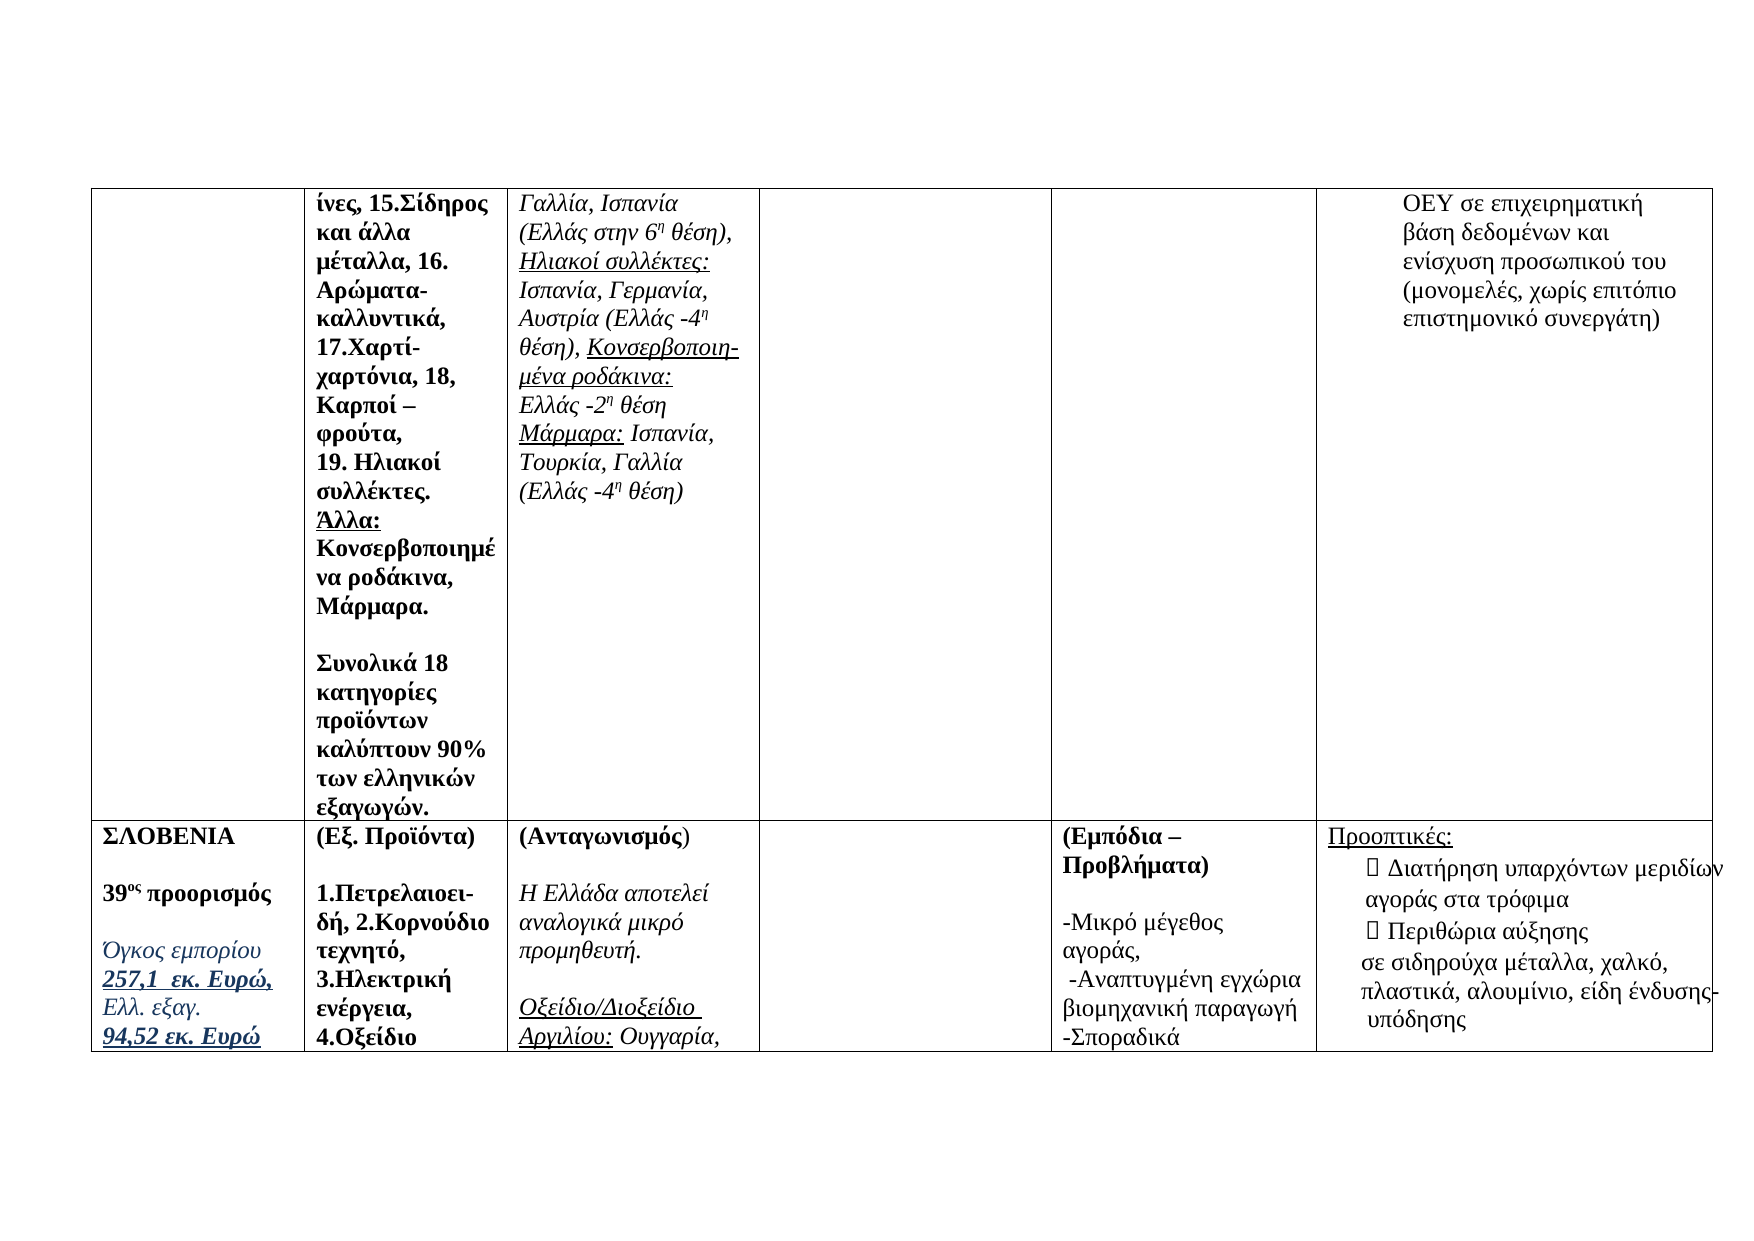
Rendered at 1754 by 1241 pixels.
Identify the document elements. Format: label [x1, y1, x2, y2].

table_cell [1052, 189, 1316, 820]
table_cell [305, 821, 507, 1051]
table_cell [305, 189, 507, 820]
table_cell [92, 189, 304, 820]
table_cell [760, 189, 1051, 820]
table_cell [508, 189, 759, 820]
table_cell [1052, 821, 1316, 1051]
table_cell [508, 821, 759, 1051]
table_cell [760, 821, 1051, 1051]
table_cell [1317, 189, 1712, 820]
table_cell [1317, 821, 1712, 1051]
table_cell [92, 821, 304, 1051]
